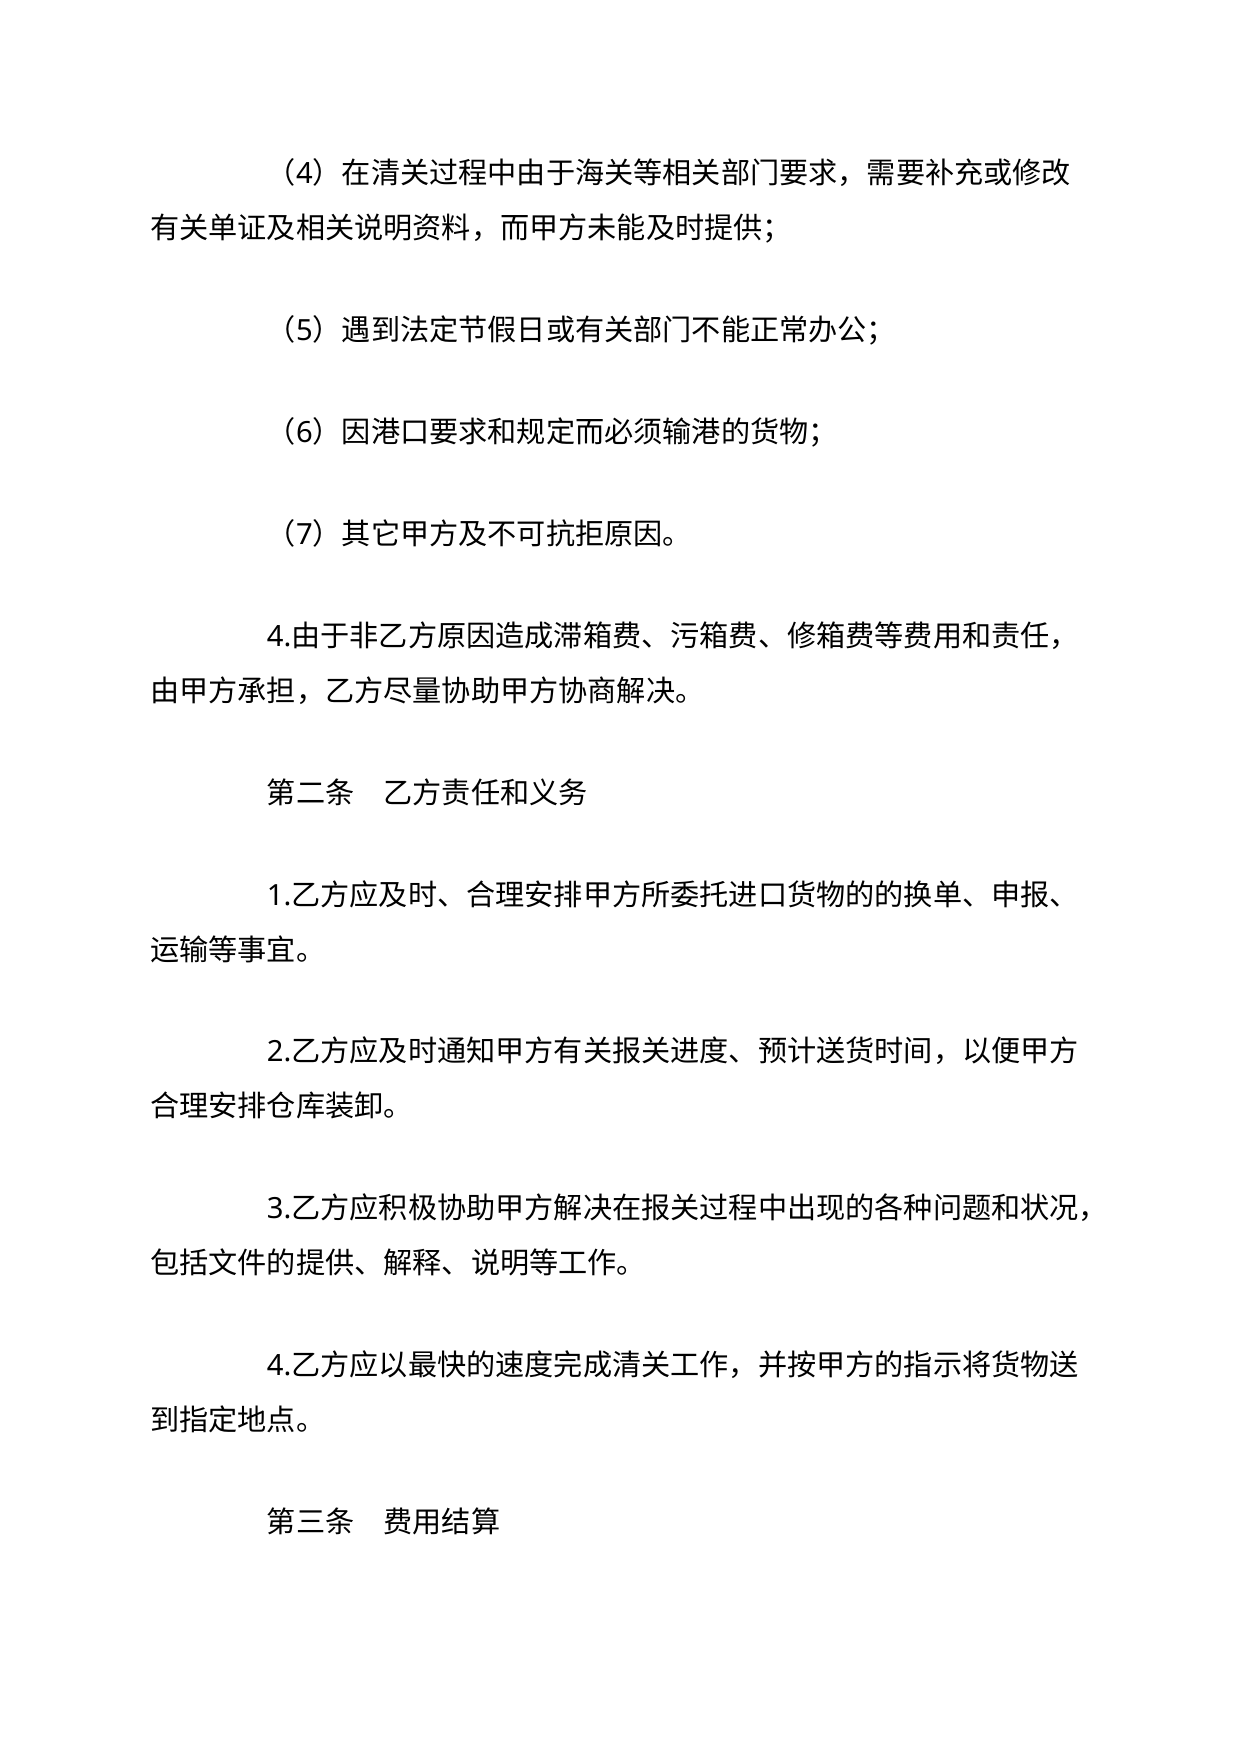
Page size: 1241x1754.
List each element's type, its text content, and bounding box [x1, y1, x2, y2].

text 第三条 费用结算 [150, 1498, 1090, 1541]
text 第二条 乙方责任和义务 [150, 769, 1090, 812]
text （5）遇到法定节假日或有关部门不能正常办公； [150, 307, 1090, 349]
text 1.乙方应及时、合理安排甲方所委托进口货物的的换单、申报、运输等事宜。 [150, 871, 1090, 968]
text （4）在清关过程中由于海关等相关部门要求，需要补充或修改有关单证及相关说明资料，而甲方未能及时提供； [150, 150, 1090, 247]
text 3.乙方应积极协助甲方解决在报关过程中出现的各种问题和状况，包括文件的提供、解释、说明等工作。 [150, 1185, 1090, 1282]
text 2.乙方应及时通知甲方有关报关进度、预计送货时间，以便甲方合理安排仓库装卸。 [150, 1028, 1090, 1125]
text （6）因港口要求和规定而必须输港的货物； [150, 409, 1090, 451]
text 4.乙方应以最快的速度完成清关工作，并按甲方的指示将货物送到指定地点。 [150, 1342, 1090, 1439]
text （7）其它甲方及不可抗拒原因。 [150, 511, 1090, 553]
text 4.由于非乙方原因造成滞箱费、污箱费、修箱费等费用和责任，由甲方承担，乙方尽量协助甲方协商解决。 [150, 613, 1090, 710]
